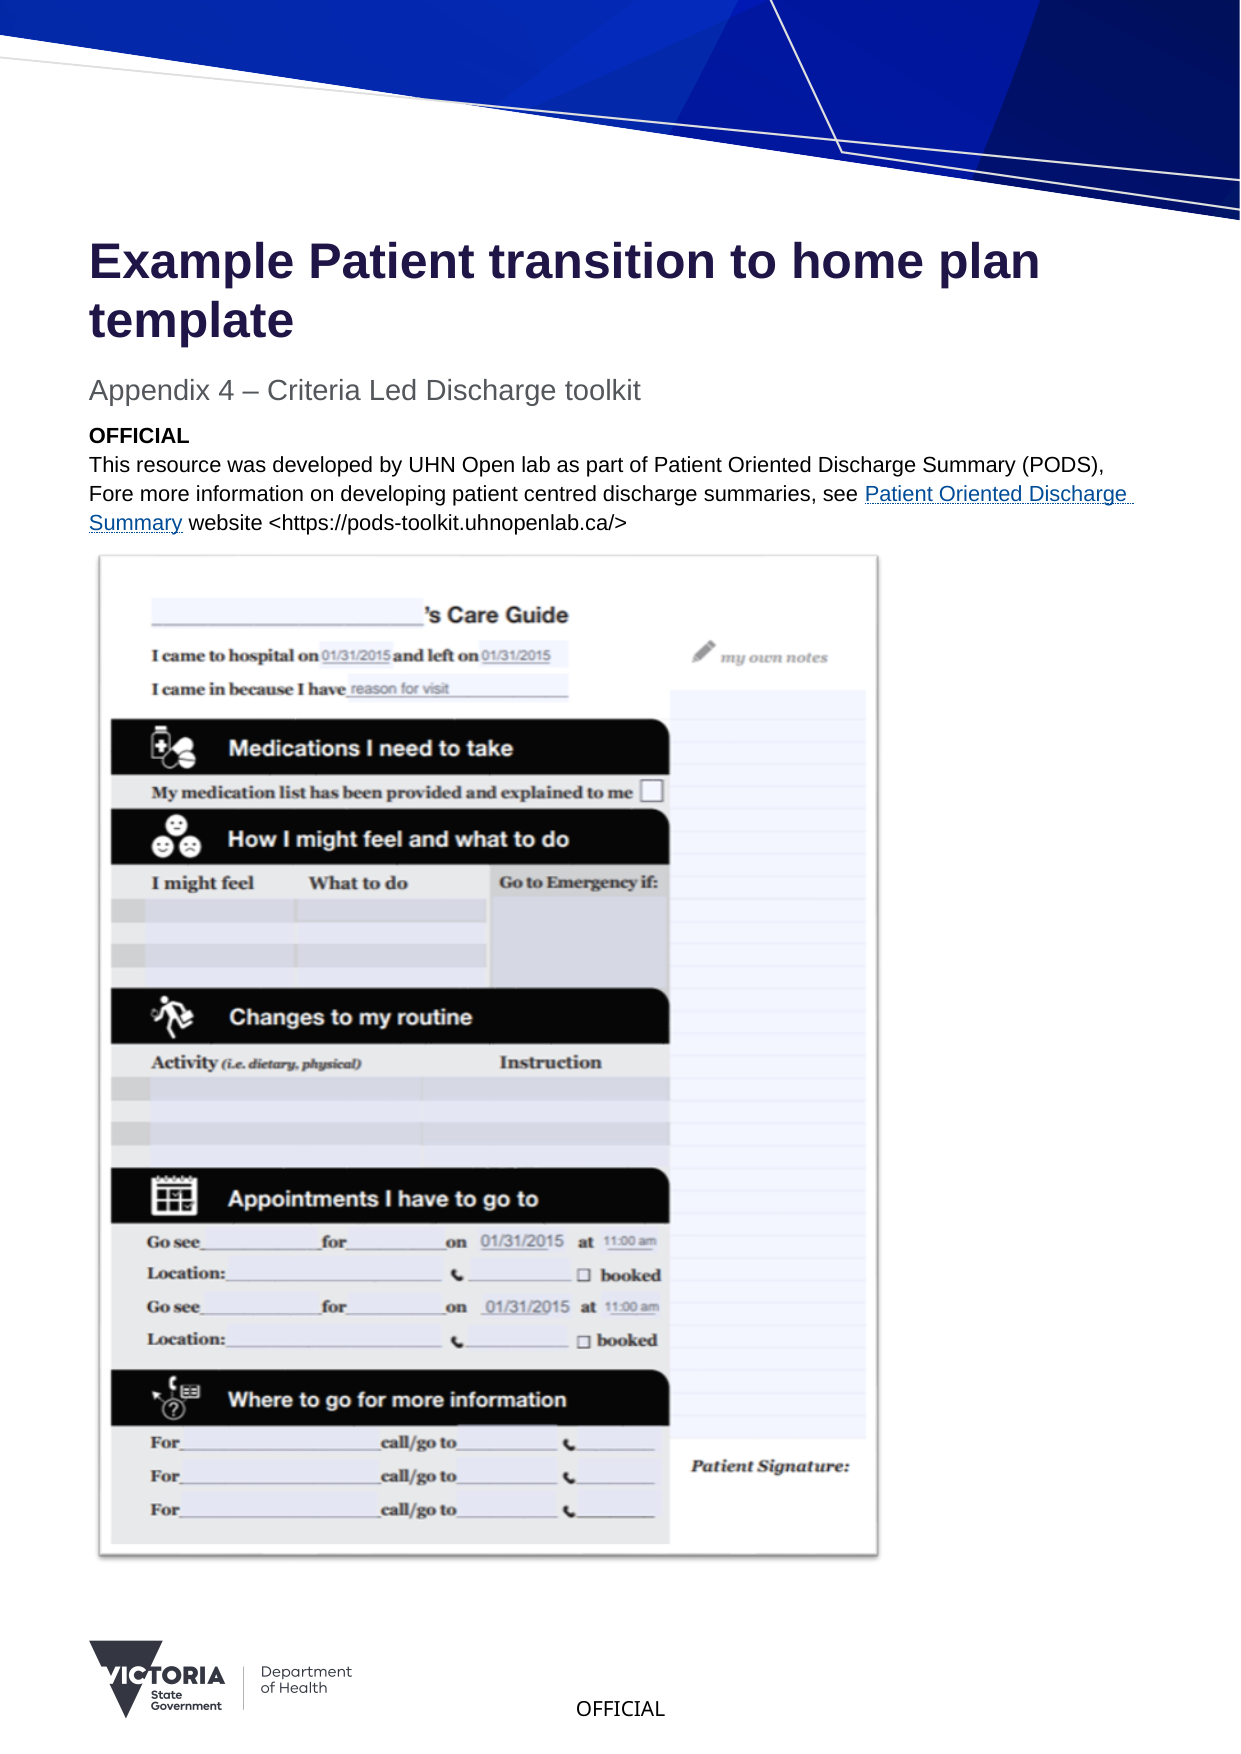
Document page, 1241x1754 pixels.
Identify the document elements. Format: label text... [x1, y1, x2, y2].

text This resource was developed by UHN Open lab as part of Patient Oriented Discharge Summary (PODS), Fore more information on developing patient centred discharge summaries, see Patient Oriented Discharge Summary website <https://pods-toolkit.uhnopenlab.ca/> [89, 448, 1152, 535]
picture [88, 547, 888, 1571]
picture [0, 1595, 1241, 1754]
table_cell OFFICIAL [89, 419, 1167, 448]
table_cell Appendix 4 – Criteria Led Discharge toolkit [89, 373, 1167, 418]
picture [0, 0, 1240, 224]
table_header Example Patient transition to home plan template [89, 71, 1167, 372]
